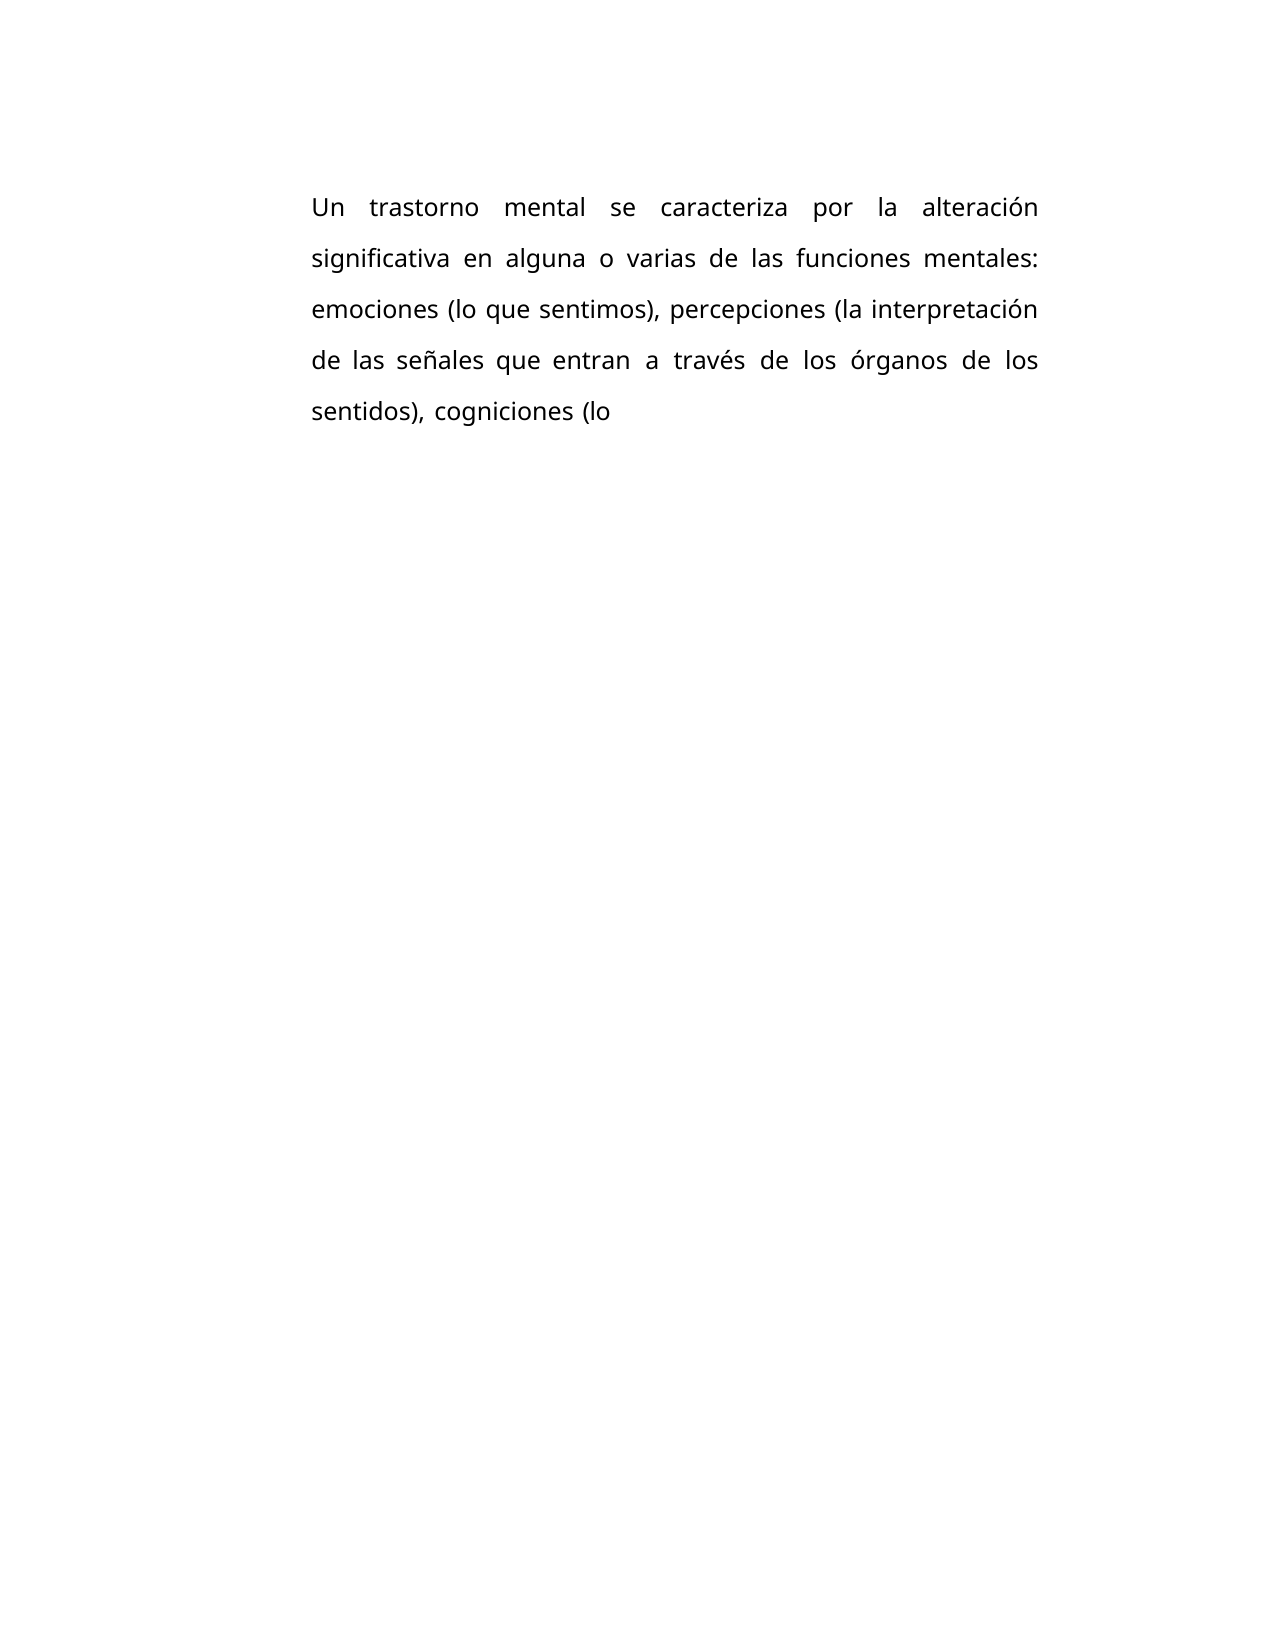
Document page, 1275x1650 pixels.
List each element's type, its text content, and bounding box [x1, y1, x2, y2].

text Un trastorno mental se caracteriza por la alteración significativa en alguna o varias de las funciones mentales: emociones (lo que sentimos), percepciones (la interpretación de las señales que entran a través de los órganos de los sentidos), cogniciones (lo [311, 189, 1039, 428]
